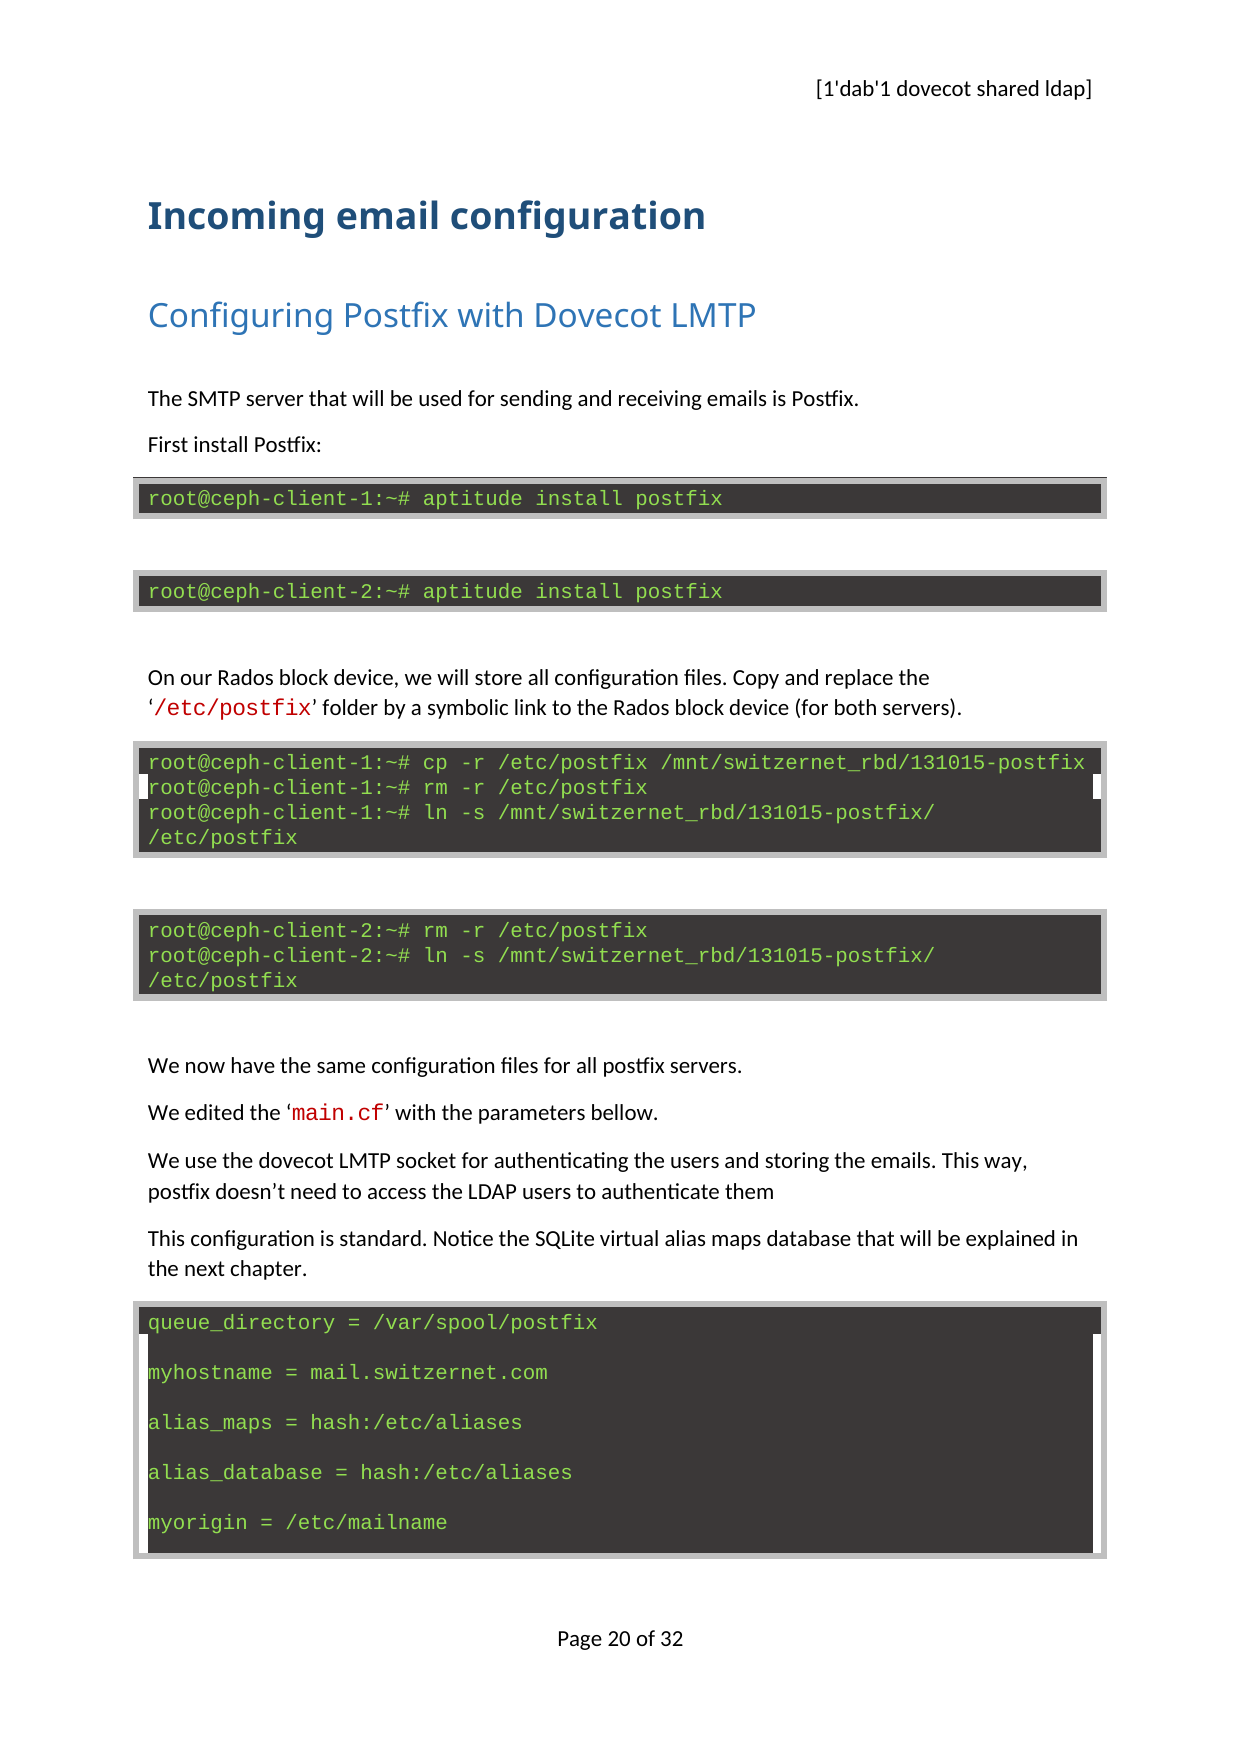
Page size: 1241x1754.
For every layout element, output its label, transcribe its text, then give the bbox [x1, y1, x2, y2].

text alias_maps = hash:/etc/aliases [148, 1409, 1093, 1434]
text We use the dovecot LMTP socket for authenticating the users and storing the emails. This way, postfix doesn’t need to access the LDAP users to authenticate them [148, 1147, 1093, 1205]
text alias_database = hash:/etc/aliases [148, 1459, 1093, 1484]
subtitle Incoming email configuration [148, 189, 1093, 240]
text root@ceph-client-1:~# rm -r /etc/postfix [148, 774, 1093, 791]
text root@ceph-client-2:~# rm -r /etc/postfix [139, 915, 1101, 934]
text root@ceph-client-2:~# ln -s /mnt/switzernet_rbd/131015-postfix/ /etc/postfix [139, 934, 1101, 994]
text root@ceph-client-1:~# aptitude install postfix [139, 484, 1101, 513]
subtitle Configuring Postfix with Dovecot LMTP [148, 291, 1093, 337]
text First install Postfix: [148, 431, 1093, 458]
text The SMTP server that will be used for sending and receiving emails is Postfix. [148, 384, 1093, 412]
text myorigin = /etc/mailname [148, 1509, 1093, 1534]
text root@ceph-client-2:~# aptitude install postfix [139, 576, 1101, 606]
text myhostname = mail.switzernet.com [148, 1359, 1093, 1384]
text On our Rados block device, we will store all configuration files. Copy and replace the ‘/etc/postfix’ folder by a symbolic link to the Rados block device (for both servers). [148, 663, 1093, 722]
text root@ceph-client-1:~# cp -r /etc/postfix /mnt/switzernet_rbd/131015-postfix [139, 748, 1101, 774]
text queue_directory = /var/spool/postfix [139, 1307, 1101, 1334]
text We now have the same configuration files for all postfix servers. [148, 1052, 1093, 1079]
text We edited the ‘main.cf’ with the parameters bellow. [148, 1098, 1093, 1128]
text root@ceph-client-1:~# ln -s /mnt/switzernet_rbd/131015-postfix/ /etc/postfix [139, 791, 1101, 852]
text This configuration is standard. Notice the SQLite virtual alias maps database that will be explained in the next chapter. [148, 1224, 1093, 1282]
